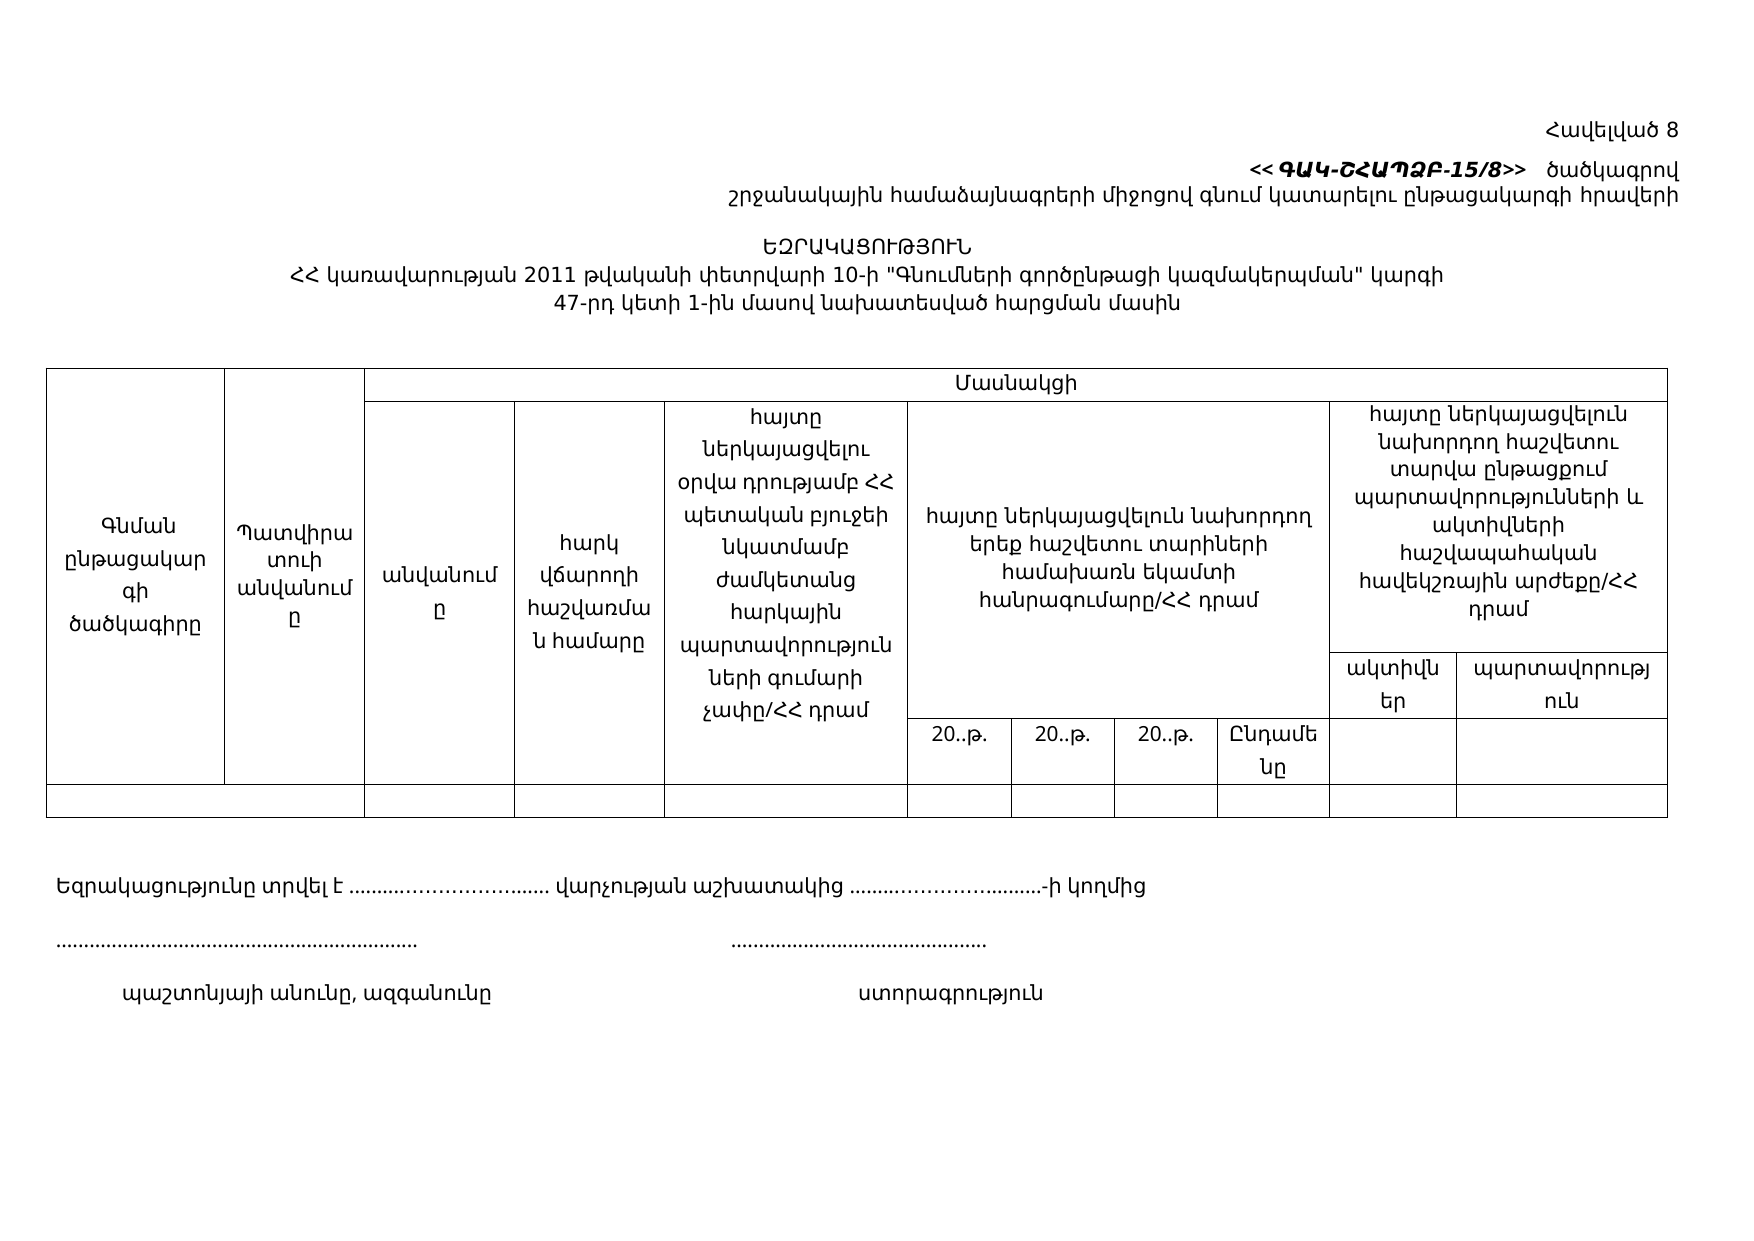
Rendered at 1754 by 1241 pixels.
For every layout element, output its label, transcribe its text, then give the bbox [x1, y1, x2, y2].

table_cell պարտավորություն [1457, 653, 1667, 718]
table_cell 20..թ. [1012, 719, 1114, 784]
text ................................................................. .............................................. [56, 925, 1679, 953]
table_cell անվանումը [365, 402, 514, 784]
table_cell [1330, 785, 1456, 817]
text Եզրակացությունը տրվել է ................................. վարչության աշխատակից ................................-ի կողմից [56, 872, 1679, 900]
table_cell [1457, 785, 1667, 817]
text պաշտոնյայի անունը, ազգանունը ստորագրություն [56, 978, 1679, 1007]
table_cell Ընդամենը [1218, 719, 1329, 784]
table_cell 20..թ. [1115, 719, 1217, 784]
table_cell [1012, 785, 1114, 817]
table_cell [365, 785, 514, 817]
table_cell հայտը ներկայացվելու օրվա դրությամբ ՀՀ պետական բյուջեի նկատմամբ ժամկետանց հարկային պարտավորությունների գումարի չափը/ՀՀ դրամ [665, 402, 907, 784]
table_cell հայտը ներկայացվելուն նախորդող հաշվետու տարվա ընթացքում պարտավորությունների և ակտիվների հաշվապահական հավեկշռային արժեքը/ՀՀ դրամ [1330, 402, 1667, 652]
table_cell [1457, 719, 1667, 784]
table_header Մասնակցի [365, 369, 1667, 401]
table_cell հայտը ներկայացվելուն նախորդող երեք հաշվետու տարիների համախառն եկամտի հանրագումարը/ՀՀ դրամ [908, 402, 1329, 718]
text ՀՀ կառավարության 2011 թվականի փետրվարի 10-ի "Գնումների գործընթացի կազմակերպման" կարգի [56, 263, 1679, 287]
text Հավելված 8 [56, 118, 1679, 143]
text ԵԶՐԱԿԱՑՈՒԹՅՈՒՆ [56, 235, 1679, 260]
table_header Գնման ընթացակարգի ծածկագիրը [47, 369, 224, 784]
table_cell 20..թ. [908, 719, 1011, 784]
table_cell [515, 785, 664, 817]
text շրջանակային համաձայնագրերի միջոցով գնում կատարելու ընթացակարգի հրավերի [56, 183, 1679, 208]
table_cell [665, 785, 907, 817]
table_cell [1115, 785, 1217, 817]
table_cell հարկ վճարողի հաշվառման համարը [515, 402, 664, 784]
table_header Պատվիրատուի անվանումը [225, 369, 364, 784]
text 47-րդ կետի 1-ին մասով նախատեսված հարցման մասին [56, 291, 1679, 315]
table_cell [1330, 719, 1456, 784]
table_cell [1218, 785, 1329, 817]
table_cell [908, 785, 1011, 817]
table_cell [47, 785, 364, 817]
text << ԳԱԿ-ՇՀԱՊՁԲ-15/8>> ծածկագրով [56, 155, 1679, 183]
table_cell ակտիվներ [1330, 653, 1456, 718]
